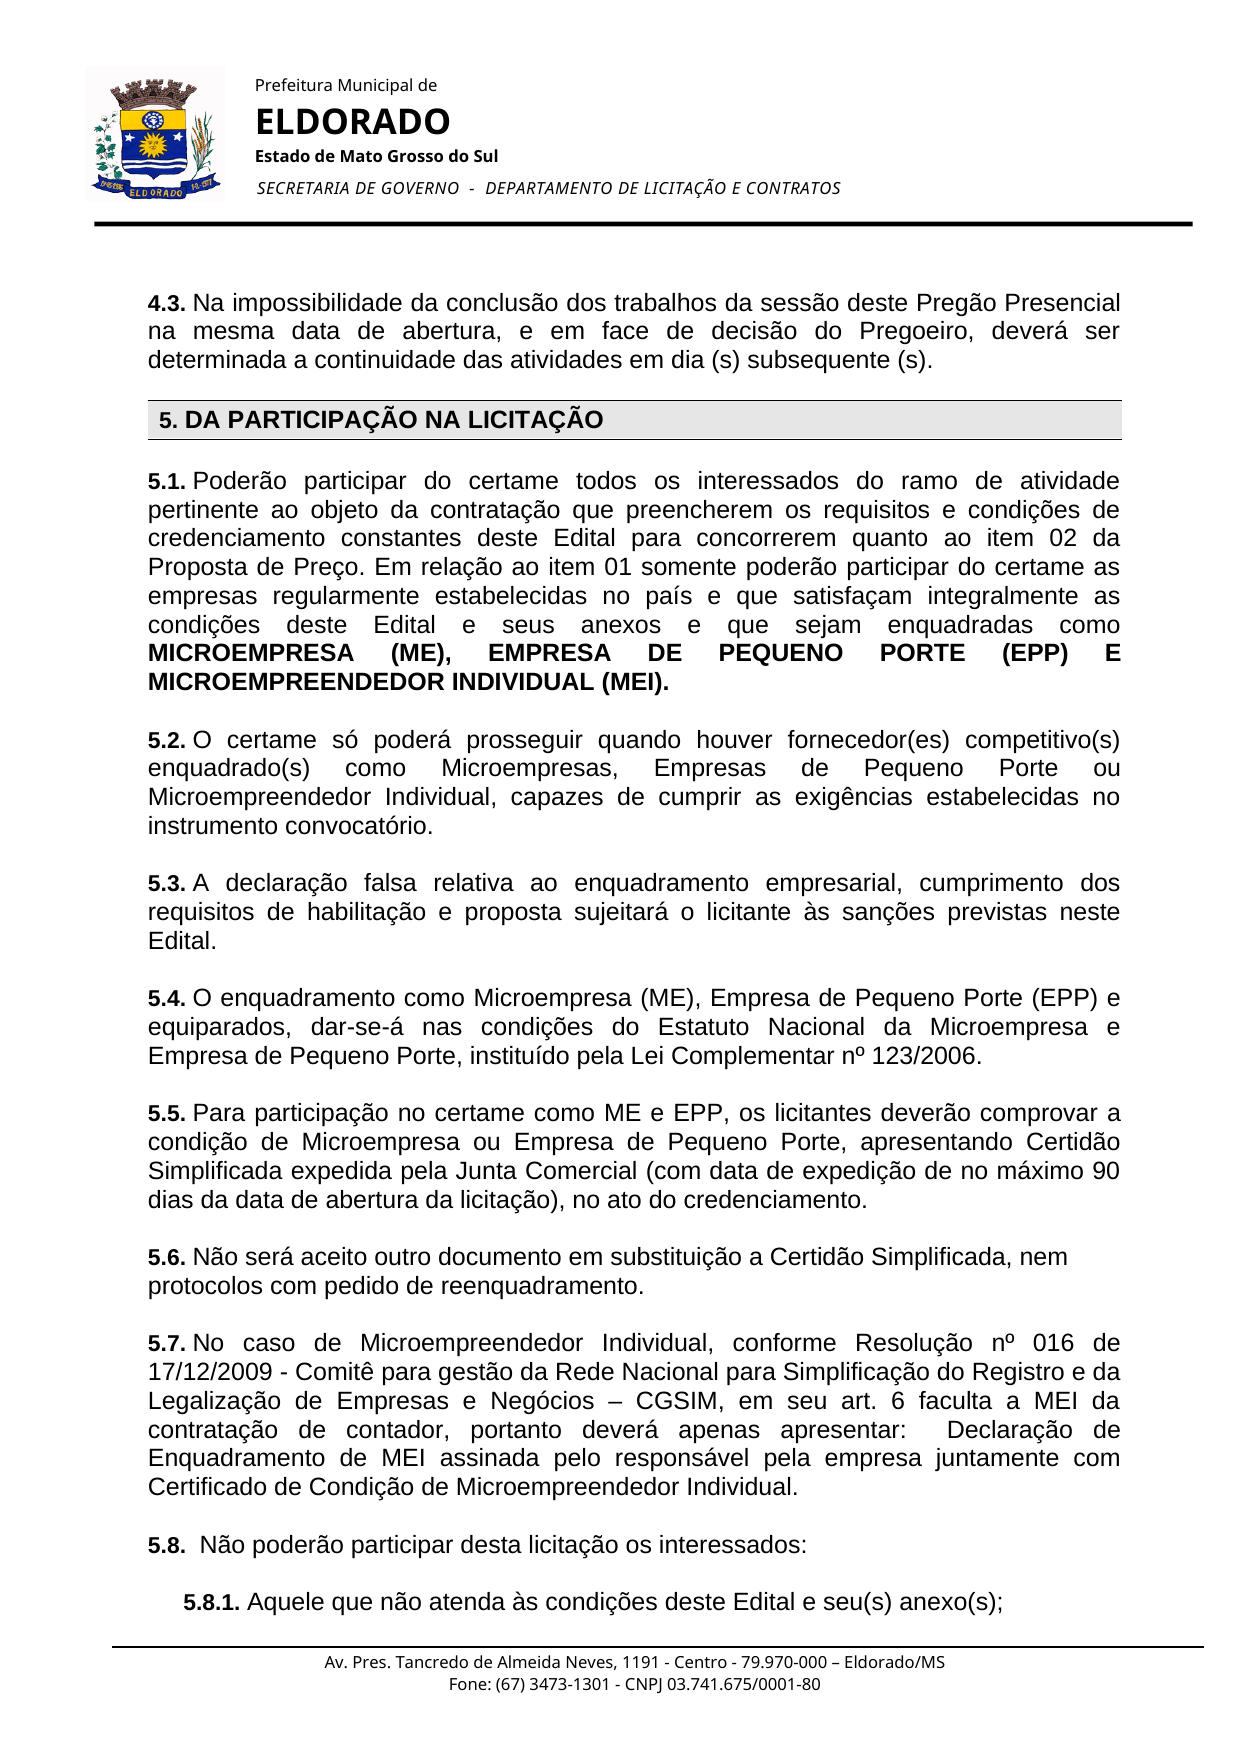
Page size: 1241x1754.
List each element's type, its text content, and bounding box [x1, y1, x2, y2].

list O enquadramento como Microempresa (ME), Empresa de Pequeno Porte (EPP) e equiparados, dar-se-á nas condições do Estatuto Nacional da Microempresa e Empresa de Pequeno Porte, instituído pela Lei Complementar nº 123/2006. [148, 983, 1122, 1070]
table_header DA PARTICIPAÇÃO NA LICITAÇÃO [148, 401, 1122, 438]
list No caso de Microempreendedor Individual, conforme Resolução nº 016 de 17/12/2009 - Comitê para gestão da Rede Nacional para Simplificação do Registro e da Legalização de Empresas e Negócios – CGSIM, em seu art. 6 faculta a MEI da contratação de contador, portanto deverá apenas apresentar: Declaração de Enquadramento de MEI assinada pelo responsável pela empresa juntamente com Certificado de Condição de Microempreendedor Individual. [148, 1328, 1122, 1501]
list A declaração falsa relativa ao enquadramento empresarial, cumprimento dos requisitos de habilitação e proposta sujeitará o licitante às sanções previstas neste Edital. [148, 868, 1122, 955]
list Aquele que não atenda às condições deste Edital e seu(s) anexo(s); [183, 1587, 1122, 1616]
list Não será aceito outro documento em substituição a Certidão Simplificada, nem protocolos com pedido de reenquadramento. [148, 1242, 1122, 1300]
list Para participação no certame como ME e EPP, os licitantes deverão comprovar a condição de Microempresa ou Empresa de Pequeno Porte, apresentando Certidão Simplificada expedida pela Junta Comercial (com data de expedição de no máximo 90 dias da data de abertura da licitação), no ato do credenciamento. [148, 1098, 1122, 1213]
list O certame só poderá prosseguir quando houver fornecedor(es) competitivo(s) enquadrado(s) como Microempresas, Empresas de Pequeno Porte ou Microempreendedor Individual, capazes de cumprir as exigências estabelecidas no instrumento convocatório. [148, 725, 1122, 840]
list Poderão participar do certame todos os interessados do ramo de atividade pertinente ao objeto da contratação que preencherem os requisitos e condições de credenciamento constantes deste Edital para concorrerem quanto ao item 02 da Proposta de Preço. Em relação ao item 01 somente poderão participar do certame as empresas regularmente estabelecidas no país e que satisfaçam integralmente as condições deste Edital e seus anexos e que sejam enquadradas como MICROEMPRESA (ME), EMPRESA DE PEQUENO PORTE (EPP) E MICROEMPREENDEDOR INDIVIDUAL (MEI). [148, 466, 1122, 696]
list Na impossibilidade da conclusão dos trabalhos da sessão deste Pregão Presencial na mesma data de abertura, e em face de decisão do Pregoeiro, deverá ser determinada a continuidade das atividades em dia (s) subsequente (s). [148, 287, 1122, 374]
picture [85, 66, 225, 202]
list Não poderão participar desta licitação os interessados: [148, 1530, 1122, 1558]
